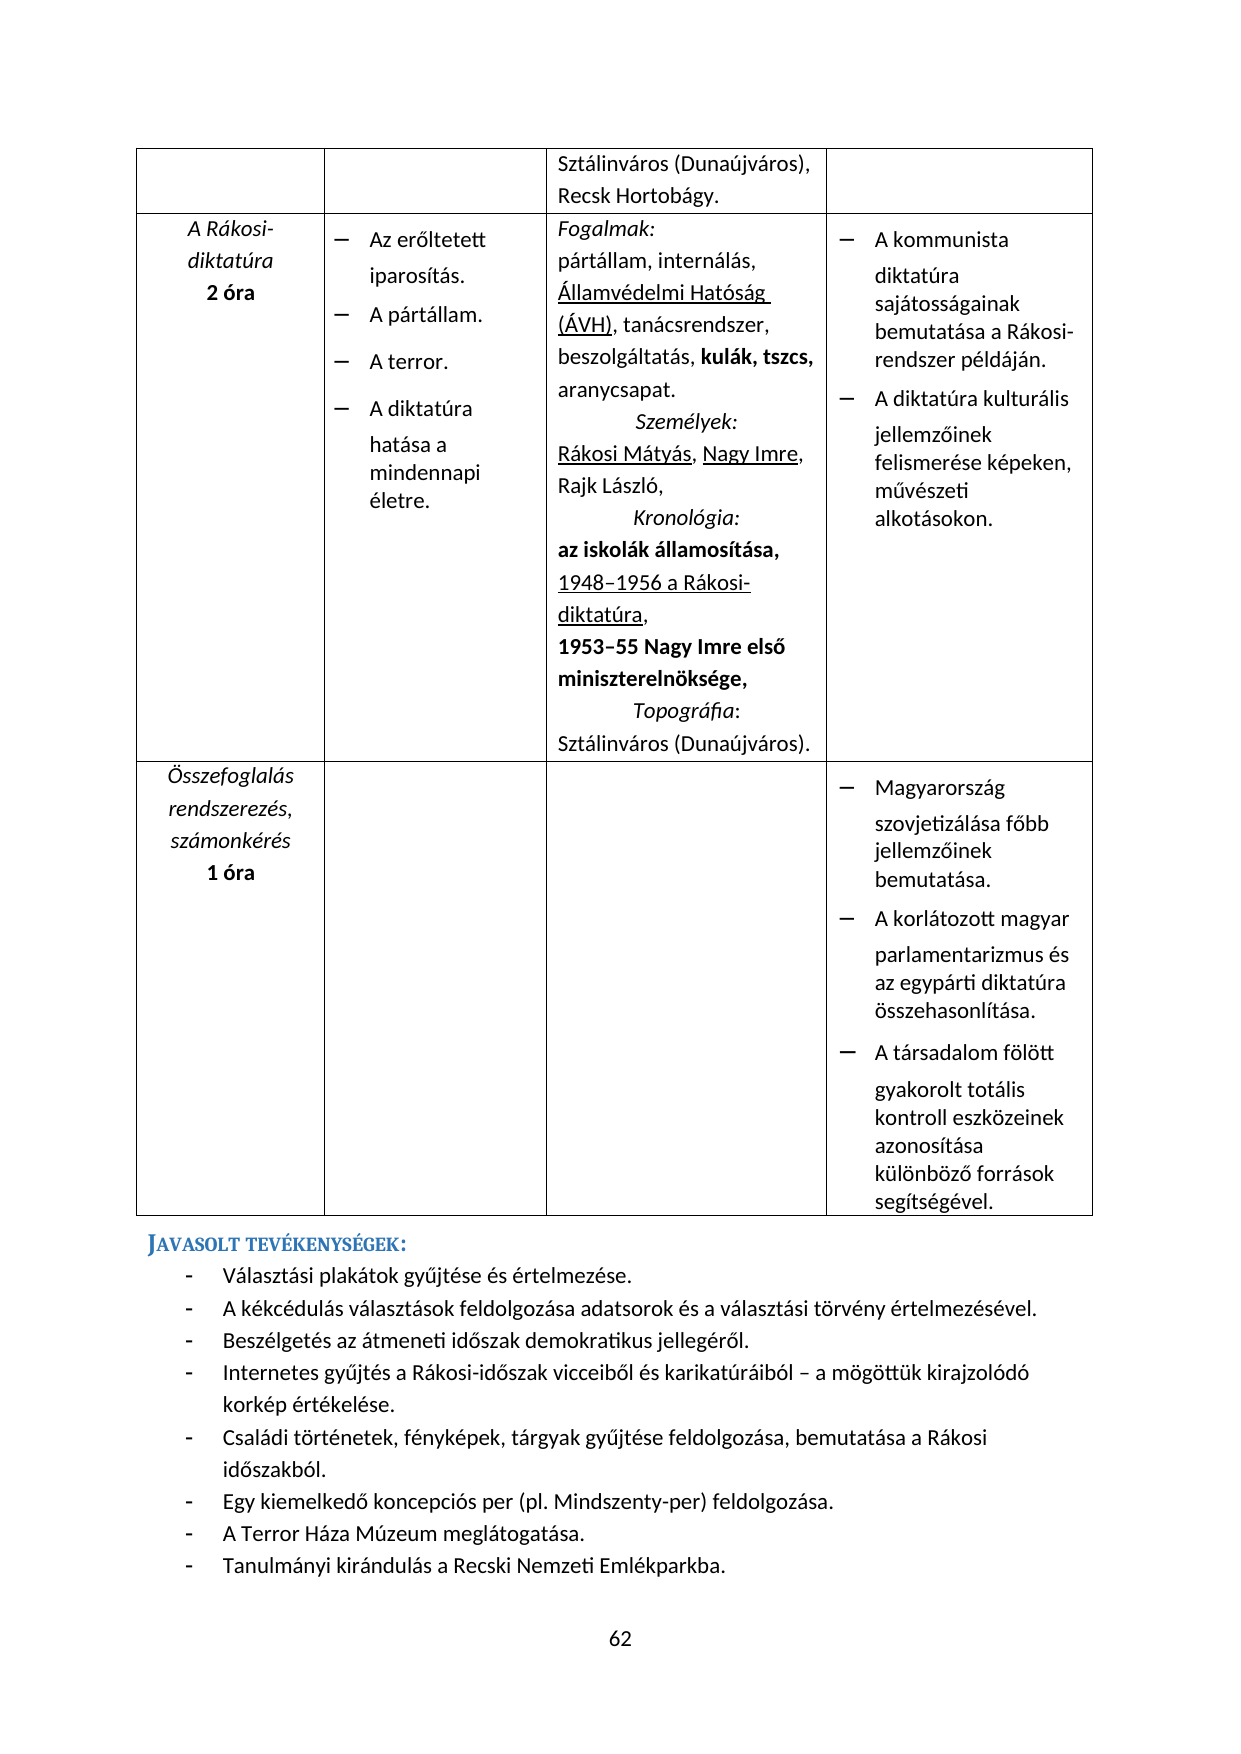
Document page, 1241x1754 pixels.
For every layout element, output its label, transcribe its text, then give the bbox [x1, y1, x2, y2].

list A Terror Háza Múzeum meglátogatása. [185, 1519, 1093, 1547]
list A kékcédulás választások feldolgozása adatsorok és a választási törvény értelmezésével. [185, 1294, 1093, 1322]
table_cell A Rákosi-diktatúra 2 óra [137, 214, 324, 761]
table_cell Az erőltetett iparosítás. A pártállam. A terror. A diktatúra hatása a mindennapi életre. [325, 214, 546, 761]
table_cell Magyarország szovjetizálása főbb jellemzőinek bemutatása. A korlátozott magyar parlamentarizmus és az egypárti diktatúra összehasonlítása. A társadalom fölött gyakorolt totális kontroll eszközeinek azonosítása különböző források segítségével. [827, 762, 1092, 1215]
table_cell [325, 762, 546, 1215]
table_cell [547, 762, 826, 1215]
table_cell Összefoglalás rendszerezés, számonkérés 1 óra [137, 762, 324, 1215]
text Javasolt tevékenységek: [148, 1229, 1093, 1257]
list Tanulmányi kirándulás a Recski Nemzeti Emlékparkba. [185, 1551, 1093, 1579]
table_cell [325, 149, 546, 213]
list Internetes gyűjtés a Rákosi-időszak vicceiből és karikatúráiból – a mögöttük kirajzolódó korkép értékelése. [185, 1358, 1093, 1418]
list Beszélgetés az átmeneti időszak demokratikus jellegéről. [185, 1326, 1093, 1354]
table_cell Fogalmak: pártállam, internálás, Államvédelmi Hatóság (ÁVH), tanácsrendszer, beszolgáltatás, kulák, tszcs, aranycsapat. Személyek: Rákosi Mátyás, Nagy Imre, Rajk László, Kronológia: az iskolák államosítása, 1948–1956 a Rákosi-diktatúra, 1953–55 Nagy Imre első miniszterelnöksége, Topográfia: Sztálinváros (Dunaújváros). [547, 214, 826, 761]
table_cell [547, 149, 826, 213]
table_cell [137, 149, 324, 213]
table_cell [827, 149, 1092, 213]
list Egy kiemelkedő koncepciós per (pl. Mindszenty-per) feldolgozása. [185, 1487, 1093, 1515]
list Választási plakátok gyűjtése és értelmezése. [185, 1262, 1093, 1290]
list Családi történetek, fényképek, tárgyak gyűjtése feldolgozása, bemutatása a Rákosi időszakból. [185, 1423, 1093, 1483]
table_cell A kommunista diktatúra sajátosságainak bemutatása a Rákosi-rendszer példáján. A diktatúra kulturális jellemzőinek felismerése képeken, művészeti alkotásokon. [827, 214, 1092, 761]
